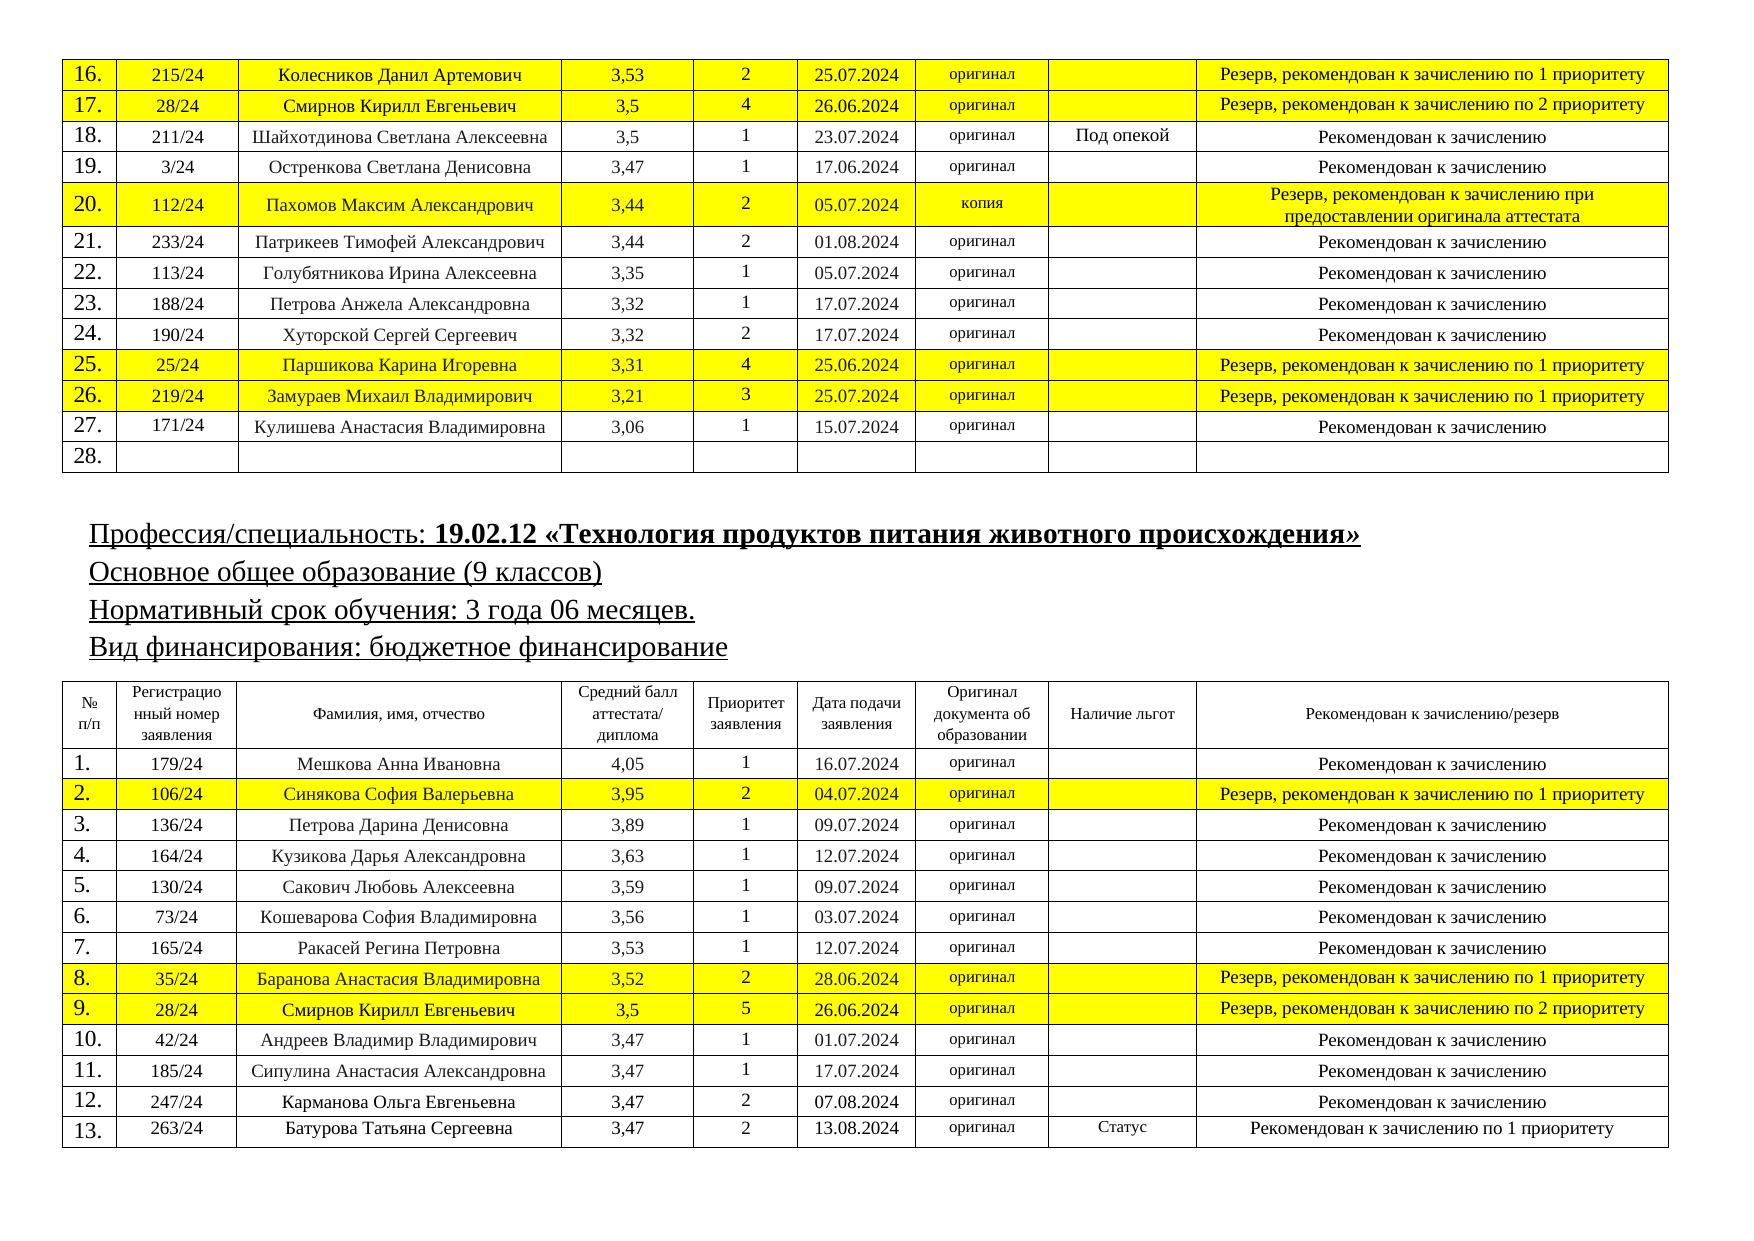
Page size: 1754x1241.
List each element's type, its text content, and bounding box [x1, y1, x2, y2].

table_cell 17.07.2024 [798, 289, 915, 318]
table_cell 113/24 [117, 258, 238, 288]
table_cell [63, 933, 116, 963]
table_cell [63, 350, 116, 380]
table_cell [1049, 749, 1196, 778]
table_cell 4 [694, 91, 797, 121]
table_cell 1 [694, 749, 797, 778]
table_cell [1049, 779, 1196, 809]
table_cell 09.07.2024 [798, 810, 915, 840]
table_cell 1 [694, 152, 797, 182]
table_cell [1049, 871, 1196, 901]
table_cell 12.07.2024 [798, 933, 915, 963]
table_cell [63, 841, 116, 870]
table_cell 12.07.2024 [798, 841, 915, 870]
table_cell копия [916, 183, 1048, 226]
table_cell Мешкова Анна Ивановна [237, 749, 561, 778]
table_cell Замураев Михаил Владимирович [239, 381, 561, 411]
table_cell [63, 412, 116, 441]
table_cell 3,95 [562, 779, 693, 809]
table_cell [63, 183, 116, 226]
table_cell [117, 442, 238, 472]
table_cell Рекомендован к зачислению [1197, 933, 1668, 963]
table_cell [1049, 289, 1196, 318]
table_cell 25.06.2024 [798, 350, 915, 380]
table_cell Рекомендован к зачислению [1197, 289, 1668, 318]
table_cell 185/24 [117, 1056, 236, 1086]
table_cell оригинал [916, 412, 1048, 441]
table_cell [63, 871, 116, 901]
table_cell 164/24 [117, 841, 236, 870]
table_cell [1049, 319, 1196, 349]
table_cell 188/24 [117, 289, 238, 318]
table_cell Под опекой [1049, 122, 1196, 151]
table_cell Рекомендован к зачислению [1197, 749, 1668, 778]
text Основное общее образование (9 классов) [88, 554, 1697, 587]
table_cell оригинал [916, 60, 1048, 90]
table_cell Рекомендован к зачислению [1197, 227, 1668, 257]
table_cell [63, 1087, 116, 1116]
table_cell 05.07.2024 [798, 183, 915, 226]
table_cell Голубятникова Ирина Алексеевна [239, 258, 561, 288]
table_cell оригинал [916, 994, 1048, 1024]
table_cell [1049, 1117, 1196, 1147]
table_cell оригинал [916, 1087, 1048, 1116]
table_cell [63, 289, 116, 318]
table_cell оригинал [916, 779, 1048, 809]
table_cell 1 [694, 841, 797, 870]
table_cell [63, 258, 116, 288]
table_cell [1049, 183, 1196, 226]
table_cell [1049, 381, 1196, 411]
table_cell 3,21 [562, 381, 693, 411]
table_header № п/п [63, 682, 116, 747]
table_cell 3,63 [562, 841, 693, 870]
table_header Средний балл аттестата/ диплома [562, 682, 693, 747]
text Нормативный срок обучения: 3 года 06 месяцев. [88, 592, 1697, 625]
table_cell 1 [694, 1056, 797, 1086]
table_cell 3,31 [562, 350, 693, 380]
table_cell 01.08.2024 [798, 227, 915, 257]
table_cell [239, 442, 561, 472]
table_cell 3,32 [562, 319, 693, 349]
table_cell 3,5 [562, 91, 693, 121]
table_cell 2 [694, 319, 797, 349]
table_cell 5 [694, 994, 797, 1024]
table_cell 1 [694, 289, 797, 318]
table_cell Резерв, рекомендован к зачислению по 1 приоритету [1197, 964, 1668, 993]
table_cell Синякова София Валерьевна [237, 779, 561, 809]
table_header Фамилия, имя, отчество [237, 682, 561, 747]
table_cell [1049, 350, 1196, 380]
table_cell [1049, 1056, 1196, 1086]
table_cell Рекомендован к зачислению [1197, 122, 1668, 151]
table_cell 1 [694, 1025, 797, 1055]
table_cell [63, 964, 116, 993]
table_cell [63, 810, 116, 840]
table_cell Рекомендован к зачислению [1197, 412, 1668, 441]
table_cell [1049, 152, 1196, 182]
table_cell 165/24 [117, 933, 236, 963]
table_cell 23.07.2024 [798, 122, 915, 151]
table_cell Рекомендован к зачислению [1197, 841, 1668, 870]
table_cell [63, 152, 116, 182]
table_header Оригинал документа об образовании [916, 682, 1048, 747]
table_cell 07.08.2024 [798, 1087, 915, 1116]
table_cell [1049, 258, 1196, 288]
table_cell Петрова Анжела Александровна [239, 289, 561, 318]
table_cell Кузикова Дарья Александровна [237, 841, 561, 870]
table_cell [1049, 902, 1196, 932]
table_cell 3,32 [562, 289, 693, 318]
table_cell 13.08.2024 [798, 1117, 915, 1147]
table_header Дата подачи заявления [798, 682, 915, 747]
table_cell 3,5 [562, 994, 693, 1024]
table_cell Кулишева Анастасия Владимировна [239, 412, 561, 441]
table_cell [1049, 994, 1196, 1024]
table_cell 3,47 [562, 1056, 693, 1086]
table_cell оригинал [916, 749, 1048, 778]
table_cell 2 [694, 183, 797, 226]
table_cell [63, 122, 116, 151]
table_cell [63, 442, 116, 472]
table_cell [237, 1117, 561, 1147]
table_cell оригинал [916, 350, 1048, 380]
table_cell оригинал [916, 933, 1048, 963]
table_cell 171/24 [117, 412, 238, 441]
table_cell оригинал [916, 810, 1048, 840]
table_header Наличие льгот [1049, 682, 1196, 747]
table_cell Рекомендован к зачислению [1197, 319, 1668, 349]
table_cell 01.07.2024 [798, 1025, 915, 1055]
table_cell Рекомендован к зачислению [1197, 871, 1668, 901]
table_cell Рекомендован к зачислению [1197, 1025, 1668, 1055]
table_cell 3,35 [562, 258, 693, 288]
table_cell [1049, 810, 1196, 840]
table_cell оригинал [916, 258, 1048, 288]
table_cell 35/24 [117, 964, 236, 993]
table_cell оригинал [916, 1117, 1048, 1147]
table_cell 28/24 [117, 91, 238, 121]
table_cell оригинал [916, 227, 1048, 257]
table_cell 211/24 [117, 122, 238, 151]
table_cell Пахомов Максим Александрович [239, 183, 561, 226]
table_cell 25.07.2024 [798, 60, 915, 90]
table_cell 190/24 [117, 319, 238, 349]
table_cell Баранова Анастасия Владимировна [237, 964, 561, 993]
table_cell 1 [694, 122, 797, 151]
table_cell [1049, 933, 1196, 963]
table_cell оригинал [916, 122, 1048, 151]
table_cell 3,53 [562, 933, 693, 963]
table_cell Рекомендован к зачислению [1197, 1087, 1668, 1116]
table_cell 04.07.2024 [798, 779, 915, 809]
table_cell Резерв, рекомендован к зачислению по 2 приоритету [1197, 91, 1668, 121]
table_cell 3,53 [562, 60, 693, 90]
table_cell 3,5 [562, 122, 693, 151]
table_cell 3,89 [562, 810, 693, 840]
table_cell [63, 1025, 116, 1055]
table_cell 42/24 [117, 1025, 236, 1055]
table_cell 130/24 [117, 871, 236, 901]
table_cell [63, 60, 116, 90]
table_cell 03.07.2024 [798, 902, 915, 932]
table_header Рекомендован к зачислению/резерв [1197, 682, 1668, 747]
table_cell 25/24 [117, 350, 238, 380]
table_cell Хуторской Сергей Сергеевич [239, 319, 561, 349]
table_cell [63, 381, 116, 411]
table_cell 3/24 [117, 152, 238, 182]
table_cell Остренкова Светлана Денисовна [239, 152, 561, 182]
table_cell Рекомендован к зачислению [1197, 152, 1668, 182]
table_cell оригинал [916, 902, 1048, 932]
table_cell [916, 442, 1048, 472]
table_cell 2 [694, 60, 797, 90]
table_cell Смирнов Кирилл Евгеньевич [237, 994, 561, 1024]
table_cell оригинал [916, 871, 1048, 901]
table_cell Ракасей Регина Петровна [237, 933, 561, 963]
table_cell [694, 442, 797, 472]
table_cell 106/24 [117, 779, 236, 809]
table_cell [63, 1056, 116, 1086]
table_cell Сакович Любовь Алексеевна [237, 871, 561, 901]
table_cell 28.06.2024 [798, 964, 915, 993]
table_cell 179/24 [117, 749, 236, 778]
table_cell 1 [694, 902, 797, 932]
table_cell Смирнов Кирилл Евгеньевич [239, 91, 561, 121]
table_cell [1049, 841, 1196, 870]
table_cell [1049, 91, 1196, 121]
table_cell 2 [694, 227, 797, 257]
table_cell 1 [694, 258, 797, 288]
table_cell [1049, 1087, 1196, 1116]
table_cell Паршикова Карина Игоревна [239, 350, 561, 380]
table_cell [1049, 412, 1196, 441]
text Вид финансирования: бюджетное финансирование [88, 629, 1697, 663]
table_cell 2 [694, 1117, 797, 1147]
table_cell 112/24 [117, 183, 238, 226]
table_cell оригинал [916, 319, 1048, 349]
table_cell 1 [694, 933, 797, 963]
table_cell 25.07.2024 [798, 381, 915, 411]
table_cell [63, 319, 116, 349]
table_cell [63, 1117, 116, 1147]
table_cell 3,44 [562, 183, 693, 226]
table_cell 3,47 [562, 152, 693, 182]
table_cell 4,05 [562, 749, 693, 778]
table_header Регистрационный номер заявления [117, 682, 236, 747]
table_cell 3,59 [562, 871, 693, 901]
table_cell 3 [694, 381, 797, 411]
table_cell 17.07.2024 [798, 1056, 915, 1086]
table_cell 28/24 [117, 994, 236, 1024]
table_cell [1049, 60, 1196, 90]
table_cell 17.06.2024 [798, 152, 915, 182]
table_cell Патрикеев Тимофей Александрович [239, 227, 561, 257]
table_cell оригинал [916, 964, 1048, 993]
table_cell [798, 442, 915, 472]
table_cell 3,06 [562, 412, 693, 441]
table_cell 1 [694, 412, 797, 441]
table_cell 263/24 [117, 1117, 236, 1147]
table_cell Резерв, рекомендован к зачислению при предоставлении оригинала аттестата [1197, 183, 1668, 226]
table_cell Петрова Дарина Денисовна [237, 810, 561, 840]
table_cell оригинал [916, 152, 1048, 182]
table_cell 16.07.2024 [798, 749, 915, 778]
table_cell [63, 994, 116, 1024]
table_cell оригинал [916, 1056, 1048, 1086]
table_cell 26.06.2024 [798, 91, 915, 121]
table_header Приоритет заявления [694, 682, 797, 747]
table_cell 3,47 [562, 1087, 693, 1116]
table_cell оригинал [916, 841, 1048, 870]
table_cell Рекомендован к зачислению [1197, 1056, 1668, 1086]
table_cell 3,47 [562, 1117, 693, 1147]
table_cell Резерв, рекомендован к зачислению по 1 приоритету [1197, 779, 1668, 809]
table_cell 233/24 [117, 227, 238, 257]
table_cell 219/24 [117, 381, 238, 411]
table_cell Карманова Ольга Евгеньевна [237, 1087, 561, 1116]
table_cell Шайхотдинова Светлана Алексеевна [239, 122, 561, 151]
table_cell 3,56 [562, 902, 693, 932]
table_cell Рекомендован к зачислению [1197, 902, 1668, 932]
table_cell 09.07.2024 [798, 871, 915, 901]
table_cell 2 [694, 779, 797, 809]
table_cell [1049, 1025, 1196, 1055]
table_cell оригинал [916, 381, 1048, 411]
table_cell Резерв, рекомендован к зачислению по 2 приоритету [1197, 994, 1668, 1024]
table_cell [1049, 442, 1196, 472]
table_cell 2 [694, 1087, 797, 1116]
table_cell 4 [694, 350, 797, 380]
table_cell [1049, 227, 1196, 257]
table_cell 1 [694, 810, 797, 840]
table_cell 3,44 [562, 227, 693, 257]
table_cell 136/24 [117, 810, 236, 840]
table_cell [63, 779, 116, 809]
table_cell 17.07.2024 [798, 319, 915, 349]
table_cell [63, 902, 116, 932]
table_cell Рекомендован к зачислению [1197, 810, 1668, 840]
table_cell оригинал [916, 289, 1048, 318]
table_cell 215/24 [117, 60, 238, 90]
table_cell Резерв, рекомендован к зачислению по 1 приоритету [1197, 350, 1668, 380]
table_cell 3,52 [562, 964, 693, 993]
table_cell оригинал [916, 1025, 1048, 1055]
table_cell оригинал [916, 91, 1048, 121]
table_cell 15.07.2024 [798, 412, 915, 441]
table_cell Кошеварова София Владимировна [237, 902, 561, 932]
table_cell [562, 442, 693, 472]
table_cell [1049, 964, 1196, 993]
table_cell 26.06.2024 [798, 994, 915, 1024]
table_cell [1197, 442, 1668, 472]
table_cell 2 [694, 964, 797, 993]
table_cell Резерв, рекомендован к зачислению по 1 приоритету [1197, 381, 1668, 411]
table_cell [1197, 1117, 1668, 1147]
table_cell 3,47 [562, 1025, 693, 1055]
table_cell Колесников Данил Артемович [239, 60, 561, 90]
text Профессия/специальность: 19.02.12 «Технология продуктов питания животного происхождения» [88, 516, 1697, 550]
table_cell Рекомендован к зачислению [1197, 258, 1668, 288]
table_cell 73/24 [117, 902, 236, 932]
table_cell Сипулина Анастасия Александровна [237, 1056, 561, 1086]
table_cell 1 [694, 871, 797, 901]
table_cell Андреев Владимир Владимирович [237, 1025, 561, 1055]
table_cell 247/24 [117, 1087, 236, 1116]
table_cell Резерв, рекомендован к зачислению по 1 приоритету [1197, 60, 1668, 90]
table_cell [63, 91, 116, 121]
table_cell 05.07.2024 [798, 258, 915, 288]
table_cell [63, 749, 116, 778]
table_cell [63, 227, 116, 257]
